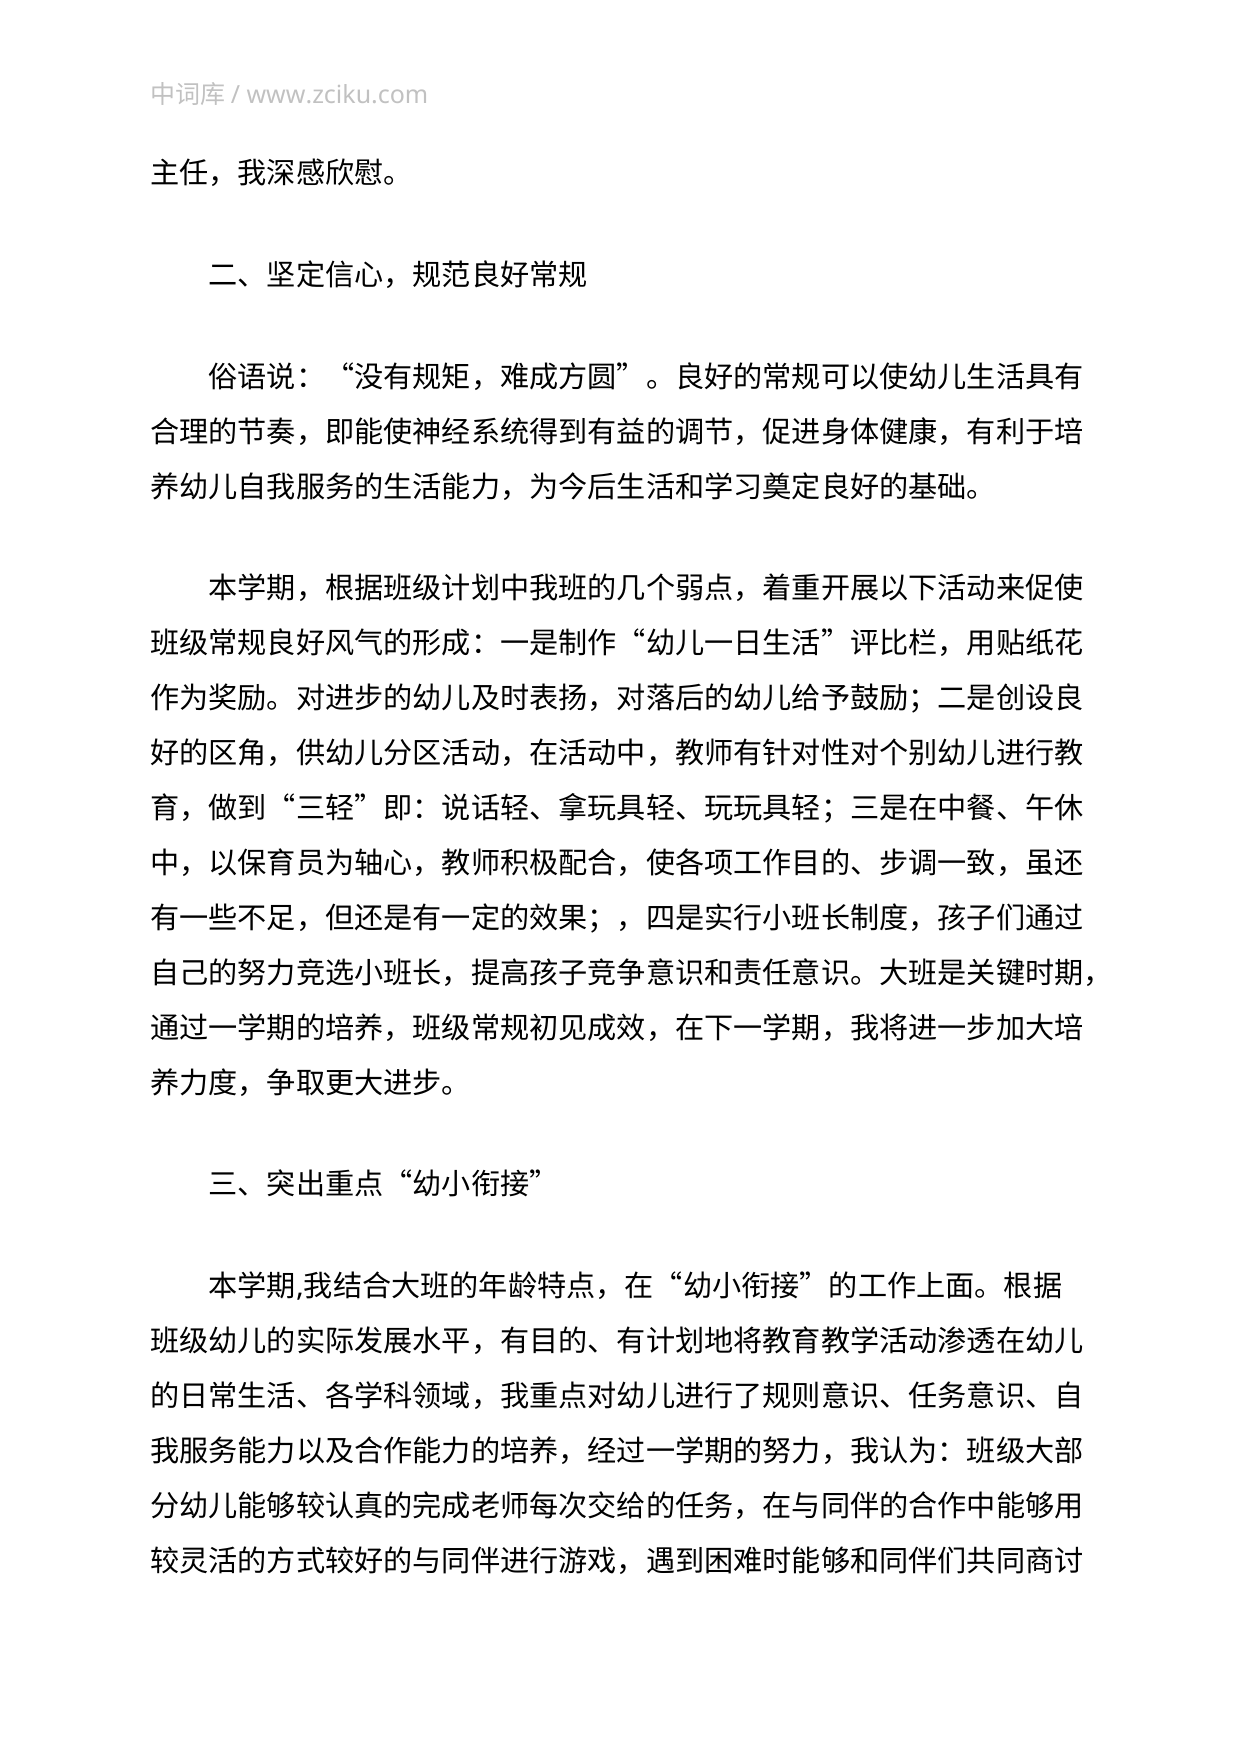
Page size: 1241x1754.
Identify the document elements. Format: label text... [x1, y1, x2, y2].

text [150, 150, 1090, 192]
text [150, 1263, 1090, 1579]
text 本学期，根据班级计划中我班的几个弱点，着重开展以下活动来促使班级常规良好风气的形成：一是制作“幼儿一日生活”评比栏，用贴纸花作为奖励。对进步的幼儿及时表扬，对落后的幼儿给予鼓励；二是创设良好的区角，供幼儿分区活动，在活动中，教师有针对性对个别幼儿进行教育，做到“三轻”即：说话轻、拿玩具轻、玩玩具轻；三是在中餐、午休中，以保育员为轴心，教师积极配合，使各项工作目的、步调一致，虽还有一些不足，但还是有一定的效果；，四是实行小班长制度，孩子们通过自己的努力竞选小班长，提高孩子竞争意识和责任意识。大班是关键时期，通过一学期的培养，班级常规初见成效，在下一学期，我将进一步加大培养力度，争取更大进步。 [150, 565, 1090, 1101]
text 二、坚定信心，规范良好常规 [150, 252, 1090, 294]
text 三、突出重点“幼小衔接” [150, 1161, 1090, 1203]
text 俗语说：“没有规矩，难成方圆”。良好的常规可以使幼儿生活具有合理的节奏，即能使神经系统得到有益的调节，促进身体健康，有利于培养幼儿自我服务的生活能力，为今后生活和学习奠定良好的基础。 [150, 353, 1090, 506]
